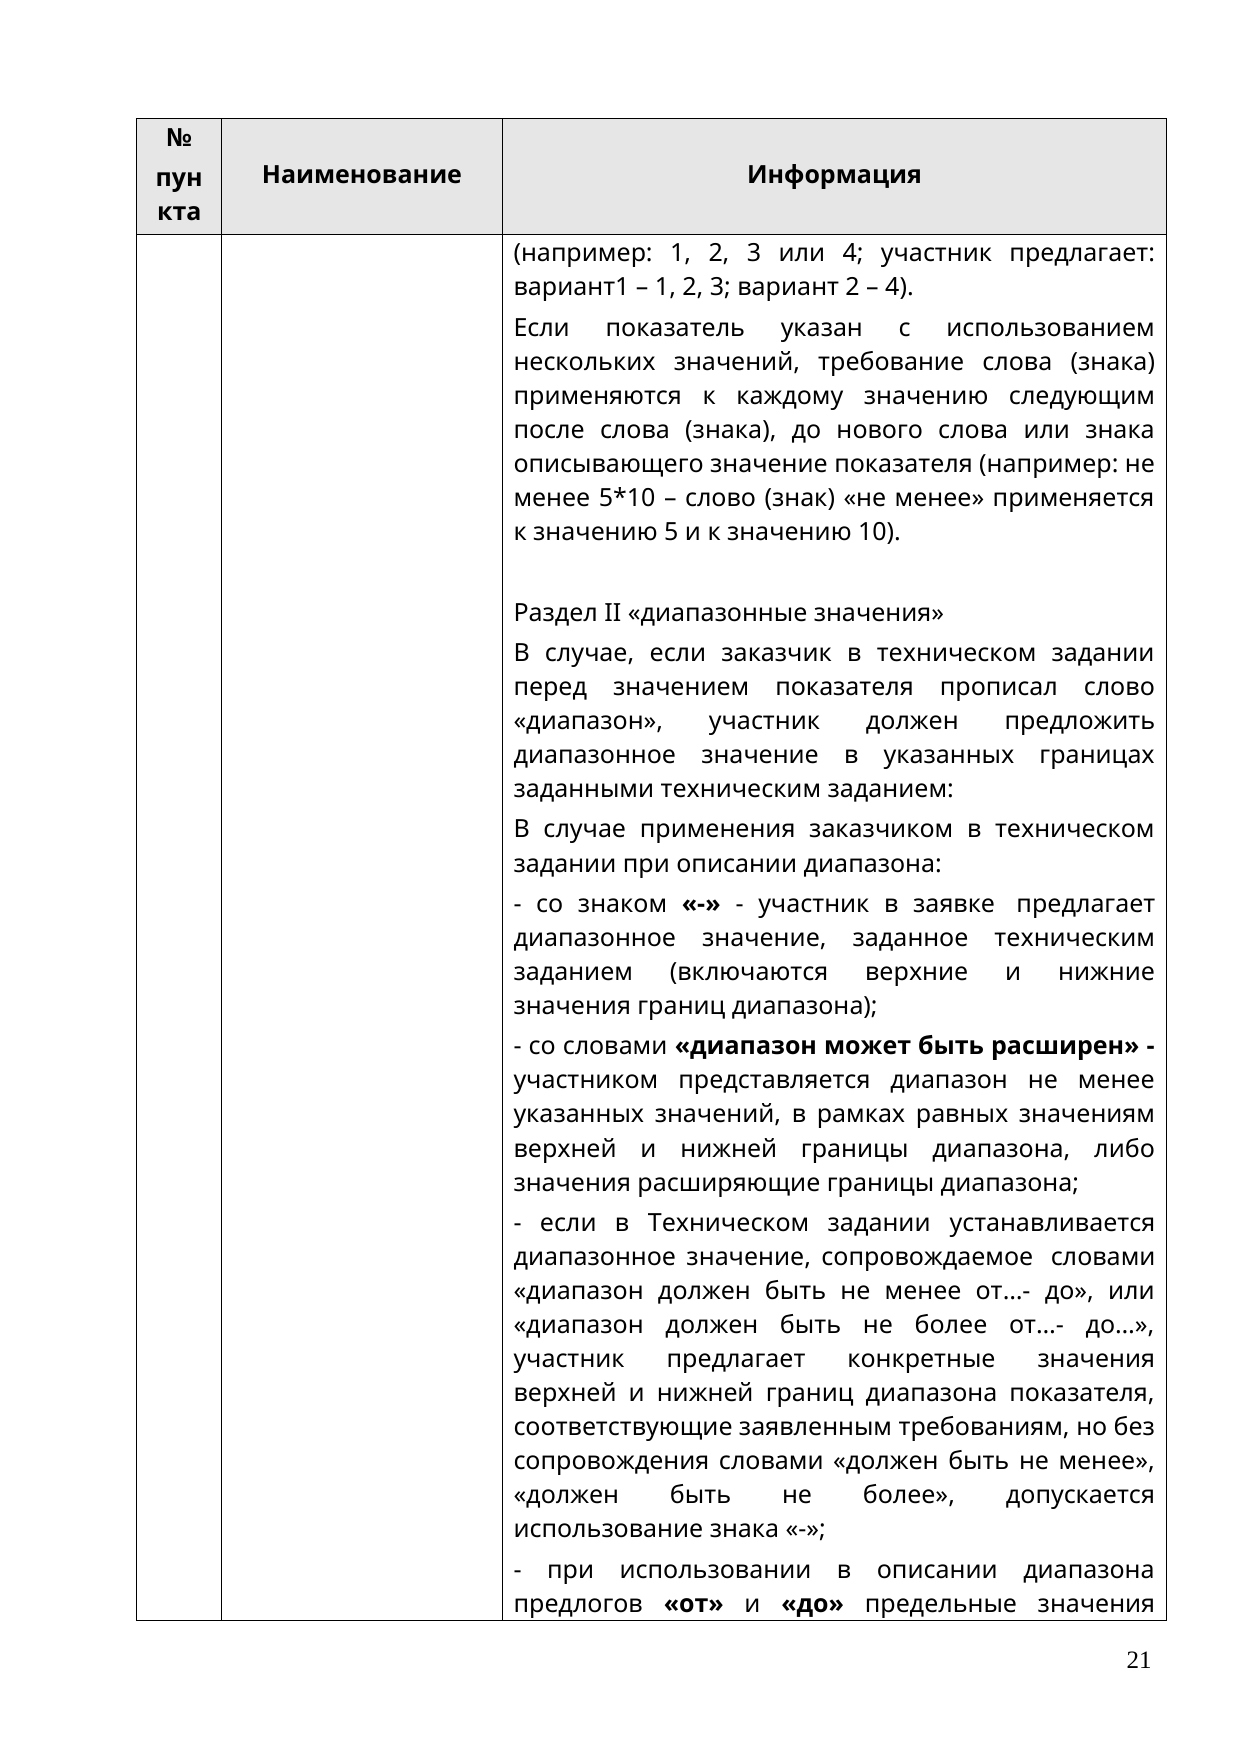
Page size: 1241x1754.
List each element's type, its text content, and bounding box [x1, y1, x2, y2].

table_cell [503, 235, 1166, 1619]
table_header № пункта [137, 119, 221, 234]
table_header Наименование [222, 119, 502, 234]
table_header Информация [503, 119, 1166, 234]
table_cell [222, 235, 502, 1619]
table_cell [137, 235, 221, 1619]
